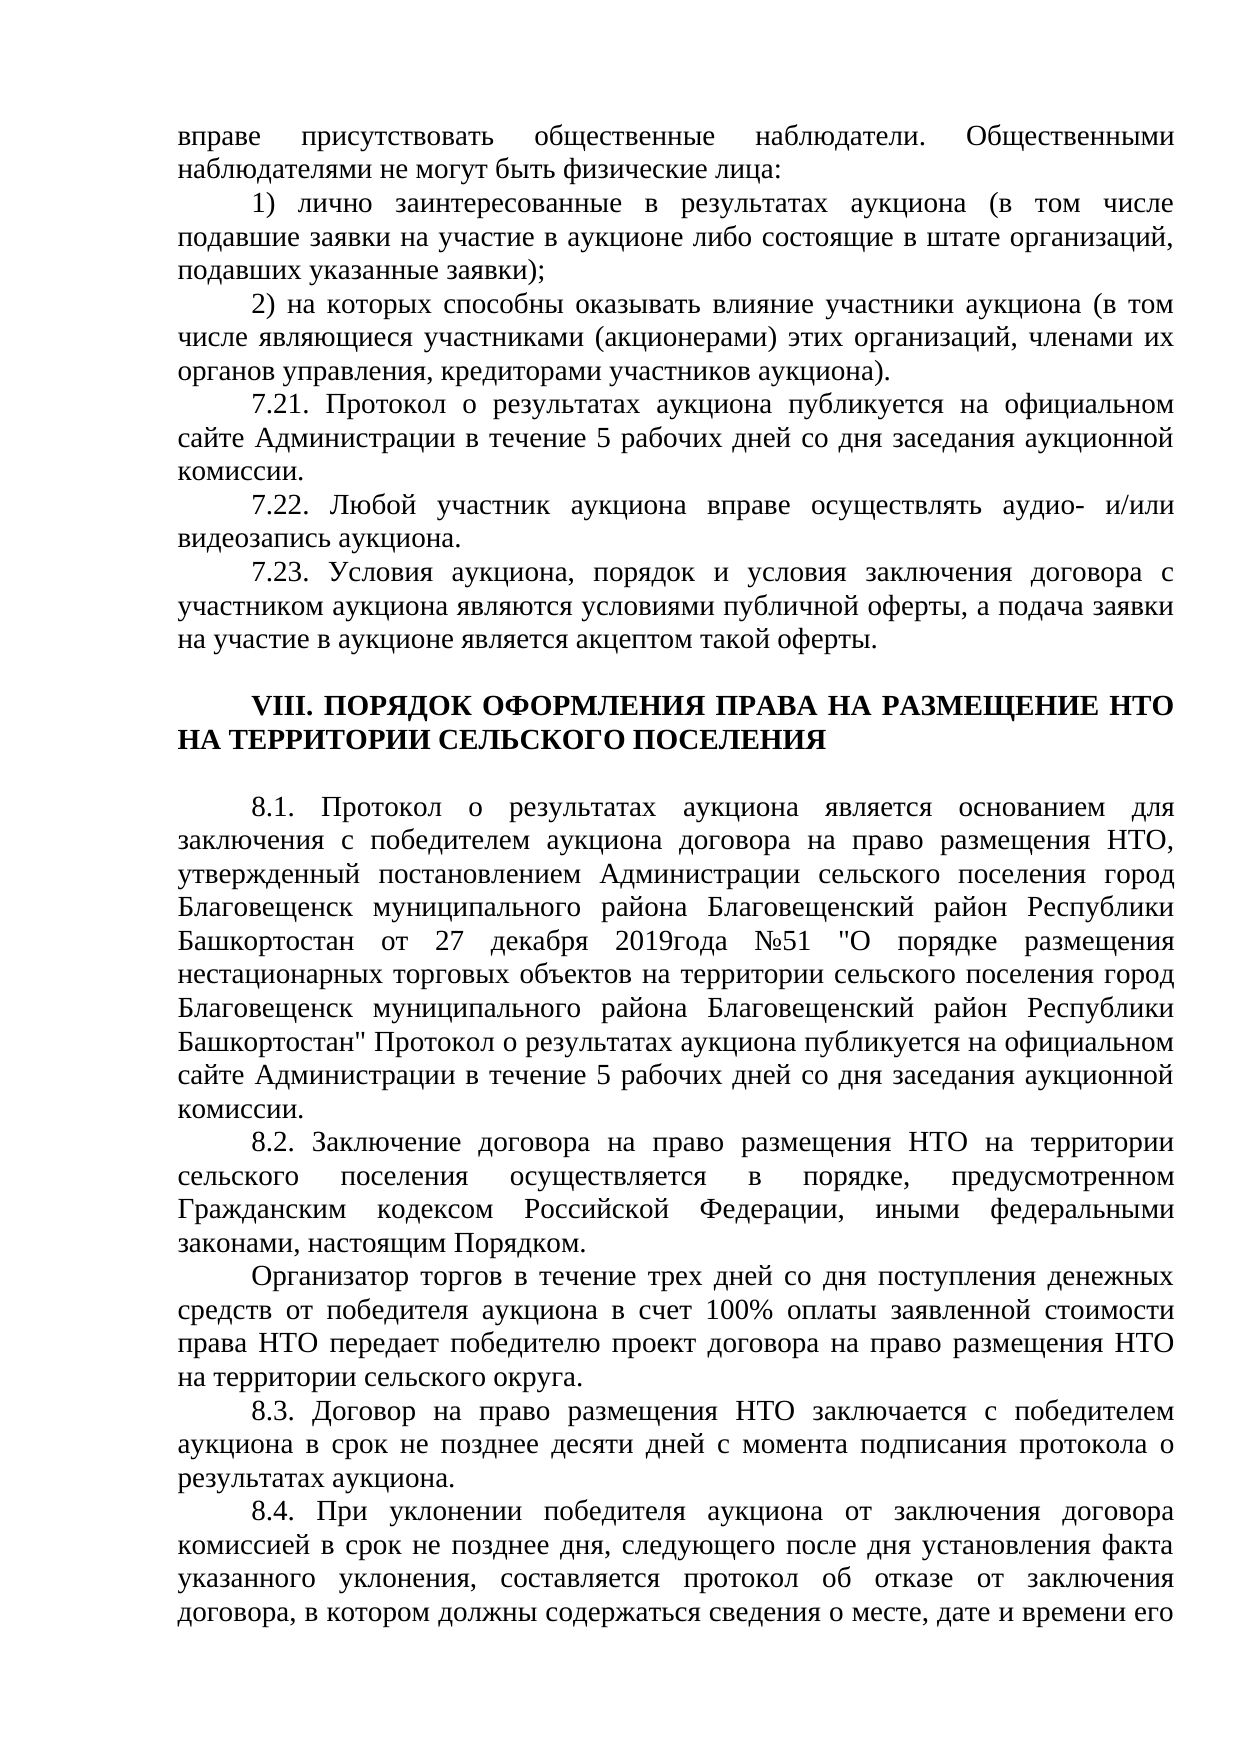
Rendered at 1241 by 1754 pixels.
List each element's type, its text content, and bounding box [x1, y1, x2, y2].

text Организатор торгов в течение трех дней со дня поступления денежных средств от победителя аукциона в счет 100% оплаты заявленной стоимости права НТО передает победителю проект договора на право размещения НТО на территории сельского округа. [177, 1258, 1175, 1393]
text 8.1. Протокол о результатах аукциона является основанием для заключения с победителем аукциона договора на право размещения НТО, утвержденный постановлением Администрации сельского поселения город Благовещенск муниципального района Благовещенский район Республики Башкортостан от 27 декабря 2019года №51 "О порядке размещения нестационарных торговых объектов на территории сельского поселения город Благовещенск муниципального района Благовещенский район Республики Башкортостан" Протокол о результатах аукциона публикуется на официальном сайте Администрации в течение 5 рабочих дней со дня заседания аукционной комиссии. [177, 789, 1175, 1124]
title VIII. ПОРЯДОК ОФОРМЛЕНИЯ ПРАВА НА РАЗМЕЩЕНИЕ НТО НА ТЕРРИТОРИИ СЕЛЬСКОГО ПОСЕЛЕНИЯ [177, 688, 1175, 755]
text 8.3. Договор на право размещения НТО заключается с победителем аукциона в срок не позднее десяти дней с момента подписания протокола о результатах аукциона. [177, 1393, 1175, 1493]
text 2) на которых способны оказывать влияние участники аукциона (в том числе являющиеся участниками (акционерами) этих организаций, членами их органов управления, кредиторами участников аукциона). [177, 286, 1175, 386]
text 1) лично заинтересованные в результатах аукциона (в том числе подавшие заявки на участие в аукционе либо состоящие в штате организаций, подавших указанные заявки); [177, 185, 1175, 286]
text 7.22. Любой участник аукциона вправе осуществлять аудио- и/или видеозапись аукциона. [177, 487, 1175, 554]
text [177, 1493, 1175, 1627]
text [177, 118, 1175, 185]
text 8.2. Заключение договора на право размещения НТО на территории сельского поселения осуществляется в порядке, предусмотренном Гражданским кодексом Российской Федерации, иными федеральными законами, настоящим Порядком. [177, 1124, 1175, 1258]
text 7.21. Протокол о результатах аукциона публикуется на официальном сайте Администрации в течение 5 рабочих дней со дня заседания аукционной комиссии. [177, 386, 1175, 487]
text 7.23. Условия аукциона, порядок и условия заключения договора с участником аукциона являются условиями публичной оферты, а подача заявки на участие в аукционе является акцептом такой оферты. [177, 554, 1175, 655]
